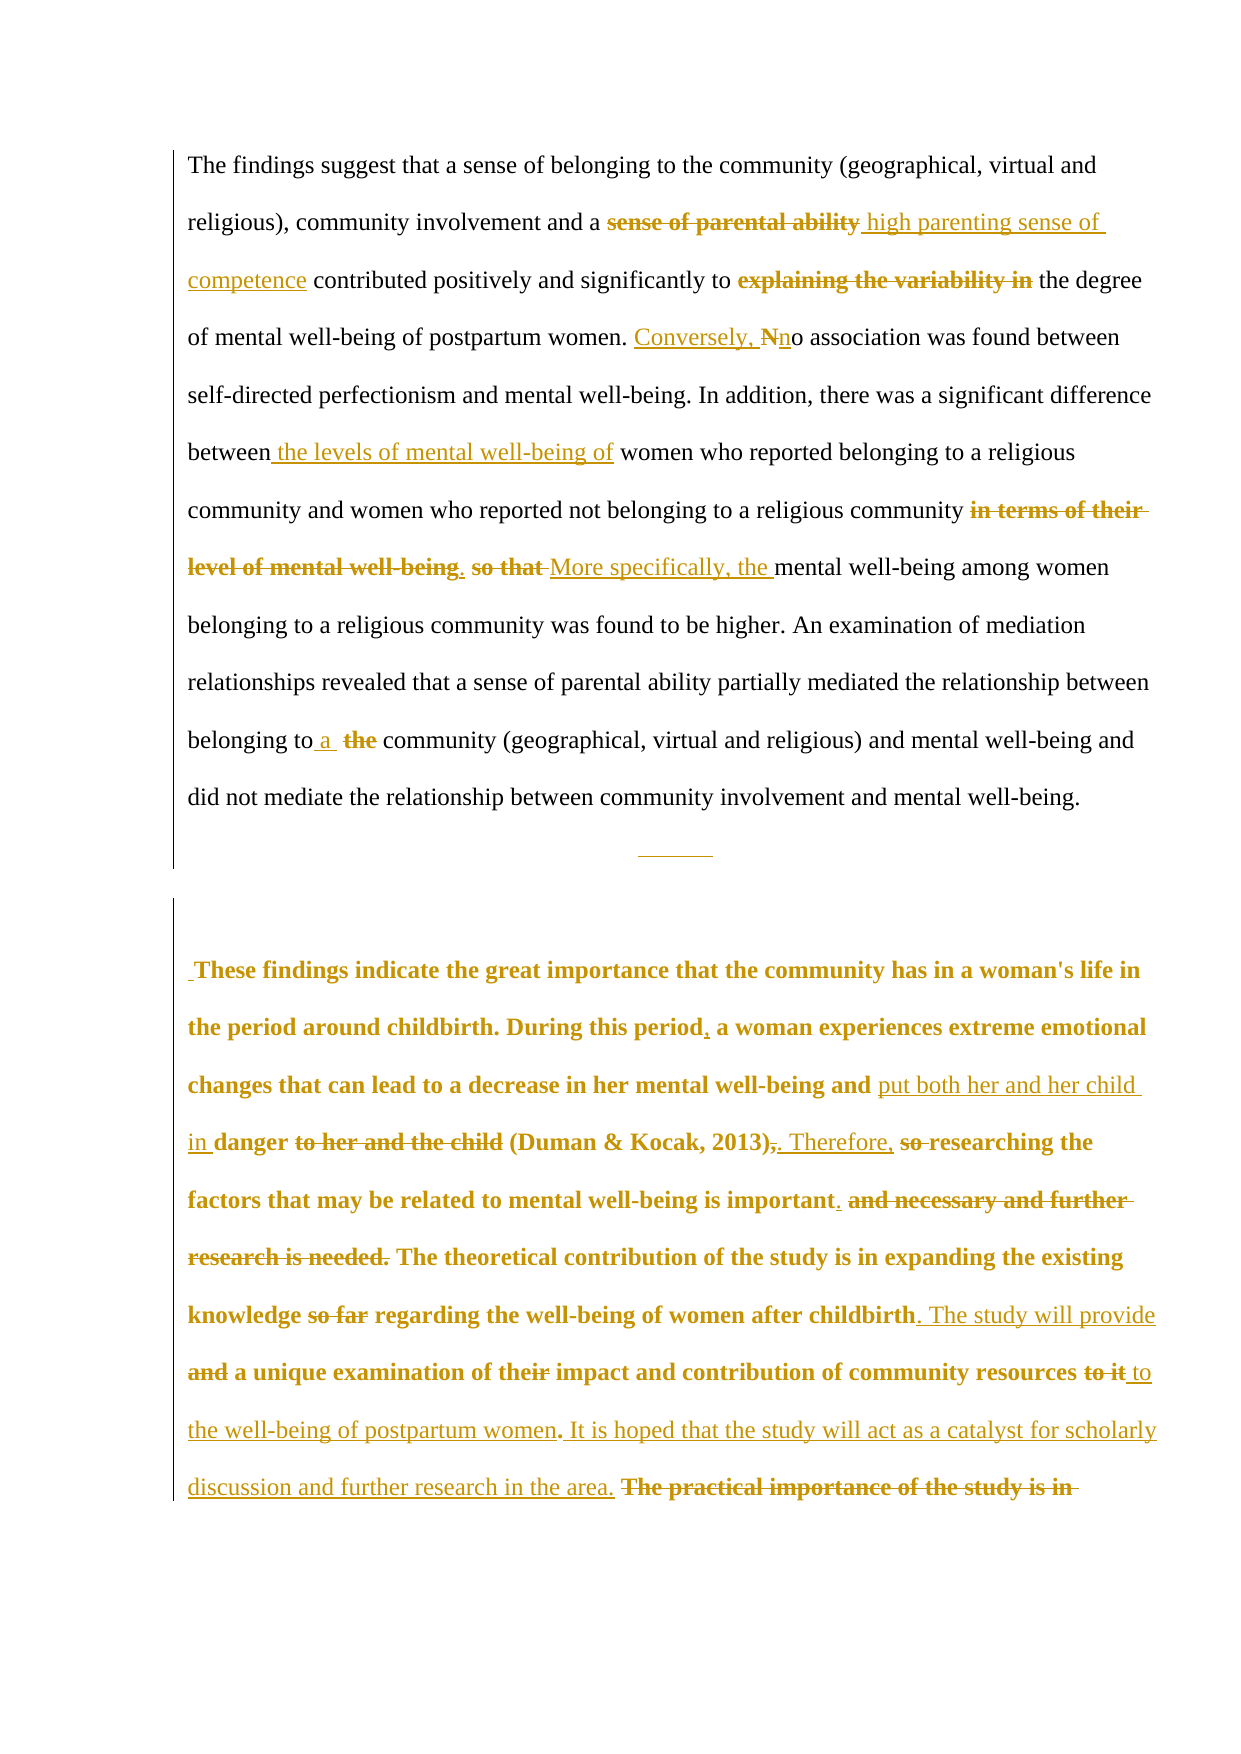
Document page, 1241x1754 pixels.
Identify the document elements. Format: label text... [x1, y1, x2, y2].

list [187, 897, 1158, 1501]
text The findings suggest that a sense of belonging to the community (geographical, virtual and religious), community involvement and a sense of parental ability contributed positively and significantly to explaining the variability in the degree of mental well-being of postpartum women. No association was found between self-directed perfectionism and mental well-being. In addition, there was a significant difference between women who reported belonging to a religious community and women who reported not belonging to a religious community in terms of their level of mental well-being so that mental well-being among women belonging to a religious community was found to be higher. An examination of mediation relationships revealed that a sense of parental ability partially mediated the relationship between belonging to the community (geographical, virtual and religious) and mental well-being and did not mediate the relationship between community involvement and mental well-being. [187, 150, 1158, 869]
